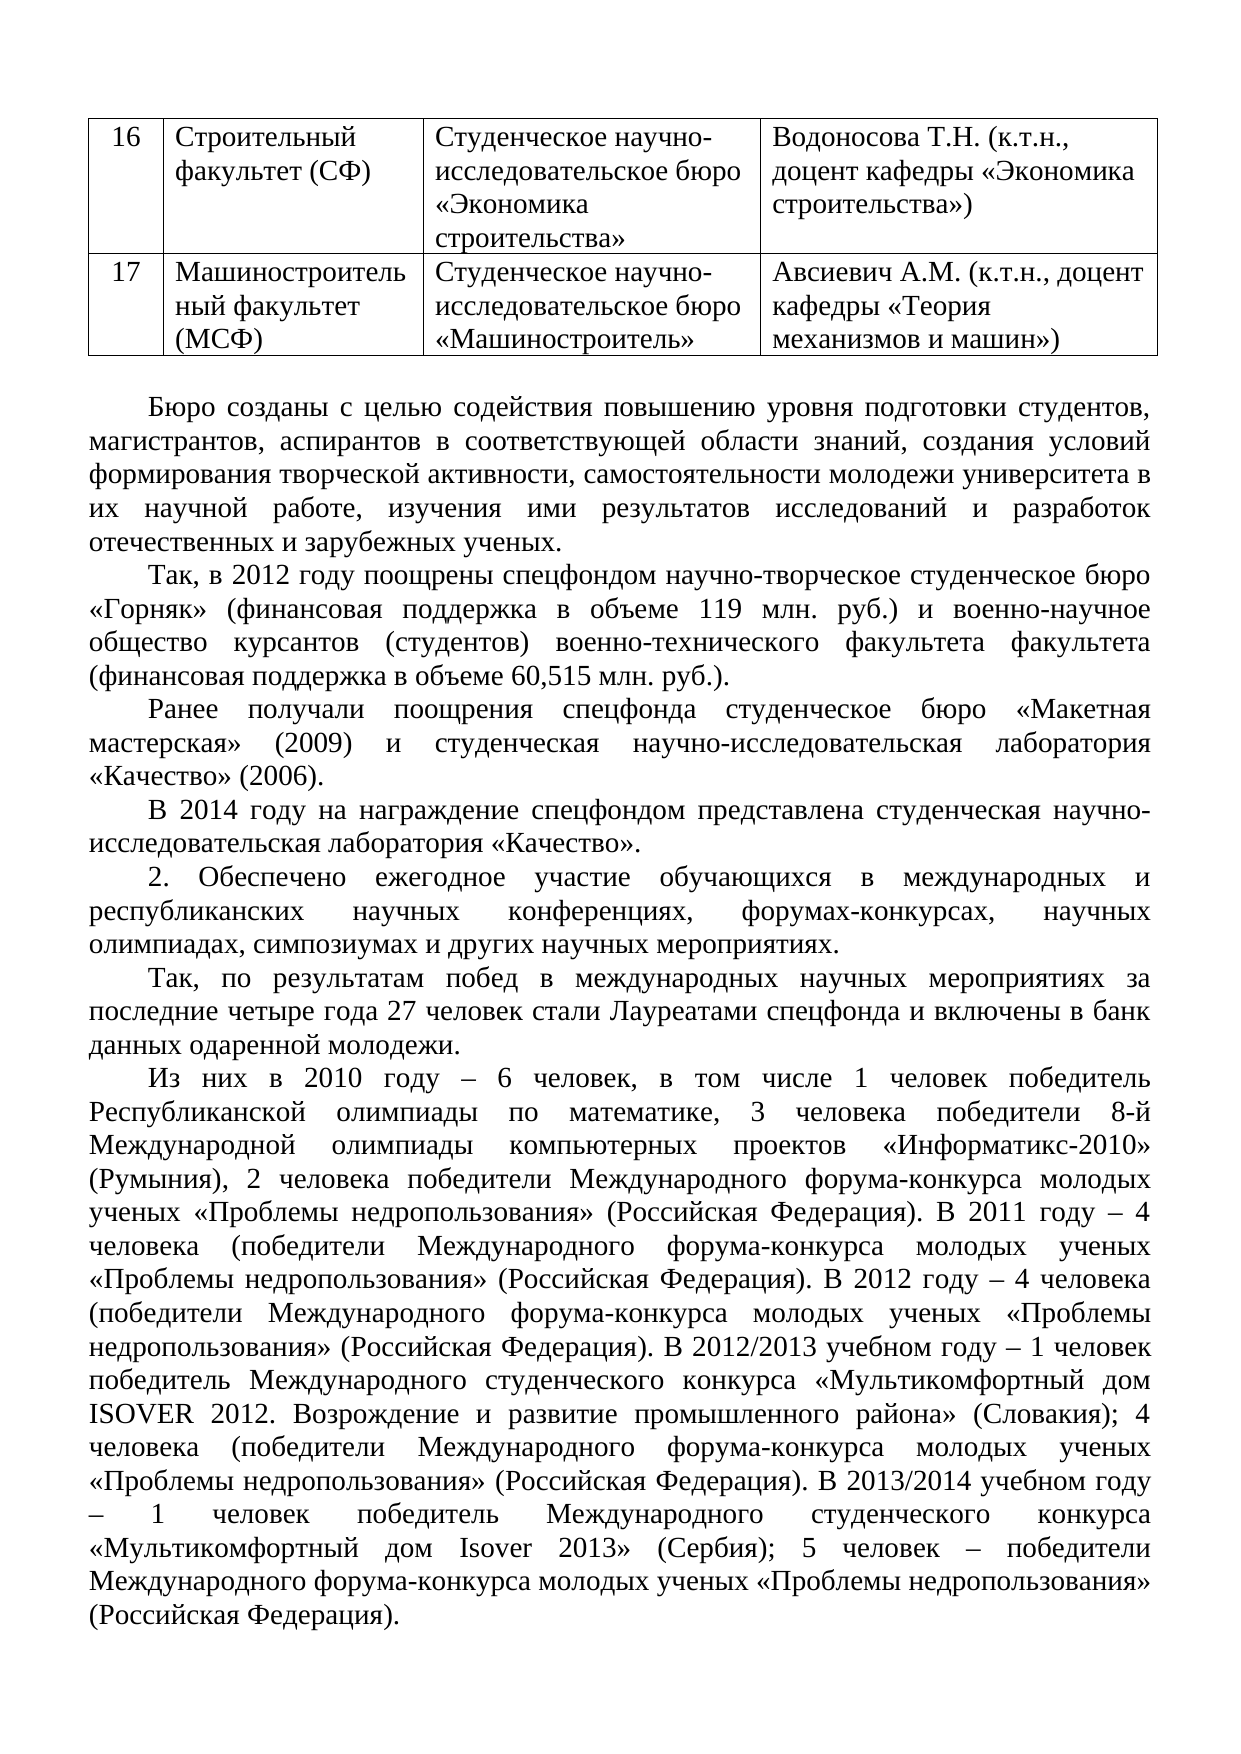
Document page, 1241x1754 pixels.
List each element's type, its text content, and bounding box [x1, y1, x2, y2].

table_cell 17 [89, 254, 163, 355]
table_cell Водоносова Т.Н. (к.т.н., доцент кафедры «Экономика строительства») [761, 119, 1157, 253]
text Так, в 2012 году поощрены спецфондом научно-творческое студенческое бюро «Горняк» (финансовая поддержка в объеме 119 млн. руб.) и военно-научное общество курсантов (студентов) военно-технического факультета факультета (финансовая поддержка в объеме 60,515 млн. руб.). [89, 557, 1152, 691]
table_cell Студенческое научно-исследовательское бюро «Экономика строительства» [424, 119, 760, 253]
text В 2014 году на награждение спецфондом представлена студенческая научно-исследовательская лаборатория «Качество». [89, 792, 1152, 859]
table_cell Авсиевич А.М. (к.т.н., доцент кафедры «Теория механизмов и машин») [761, 254, 1157, 355]
text Ранее получали поощрения спецфонда студенческое бюро «Макетная мастерская» (2009) и студенческая научно-исследовательская лаборатория «Качество» (2006). [89, 691, 1152, 792]
table_cell Строительный факультет (СФ) [164, 119, 423, 253]
table_cell Студенческое научно-исследовательское бюро «Машиностроитель» [424, 254, 760, 355]
table_cell 16 [89, 119, 163, 253]
text Из них в 2010 году – 6 человек, в том числе 1 человек победитель Республиканской олимпиады по математике, 3 человека победители 8-й Международной олимпиады компьютерных проектов «Информатикс-2010» (Румыния), 2 человека победители Международного форума-конкурса молодых ученых «Проблемы недропользования» (Российская Федерация). В 2011 году – 4 человека (победители Международного форума-конкурса молодых ученых «Проблемы недропользования» (Российская Федерация). В 2012 году – 4 человека (победители Международного форума-конкурса молодых ученых «Проблемы недропользования» (Российская Федерация). В 2012/2013 учебном году – 1 человек победитель Международного студенческого конкурса «Мультикомфортный дом ISOVER 2012. Возрождение и развитие промышленного района» (Словакия); 4 человека (победители Международного форума-конкурса молодых ученых «Проблемы недропользования» (Российская Федерация). В 2013/2014 учебном году – 1 человек победитель Международного студенческого конкурса «Мультикомфортный дом Isover 2013» (Сербия); 5 человек – победители Международного форума-конкурса молодых ученых «Проблемы недропользования» (Российская Федерация). [89, 1060, 1152, 1631]
text 2. Обеспечено ежегодное участие обучающихся в международных и республиканских научных конференциях, форумах-конкурсах, научных олимпиадах, симпозиумах и других научных мероприятиях. [89, 859, 1152, 960]
text Бюро созданы с целью содействия повышению уровня подготовки студентов, магистрантов, аспирантов в соответствующей области знаний, создания условий формирования творческой активности, самостоятельности молодежи университета в их научной работе, изучения ими результатов исследований и разработок отечественных и зарубежных ученых. [89, 389, 1152, 557]
table_cell Машиностроительный факультет (МСФ) [164, 254, 423, 355]
text Так, по результатам побед в международных научных мероприятиях за последние четыре года 27 человек стали Лауреатами спецфонда и включены в банк данных одаренной молодежи. [89, 960, 1152, 1060]
